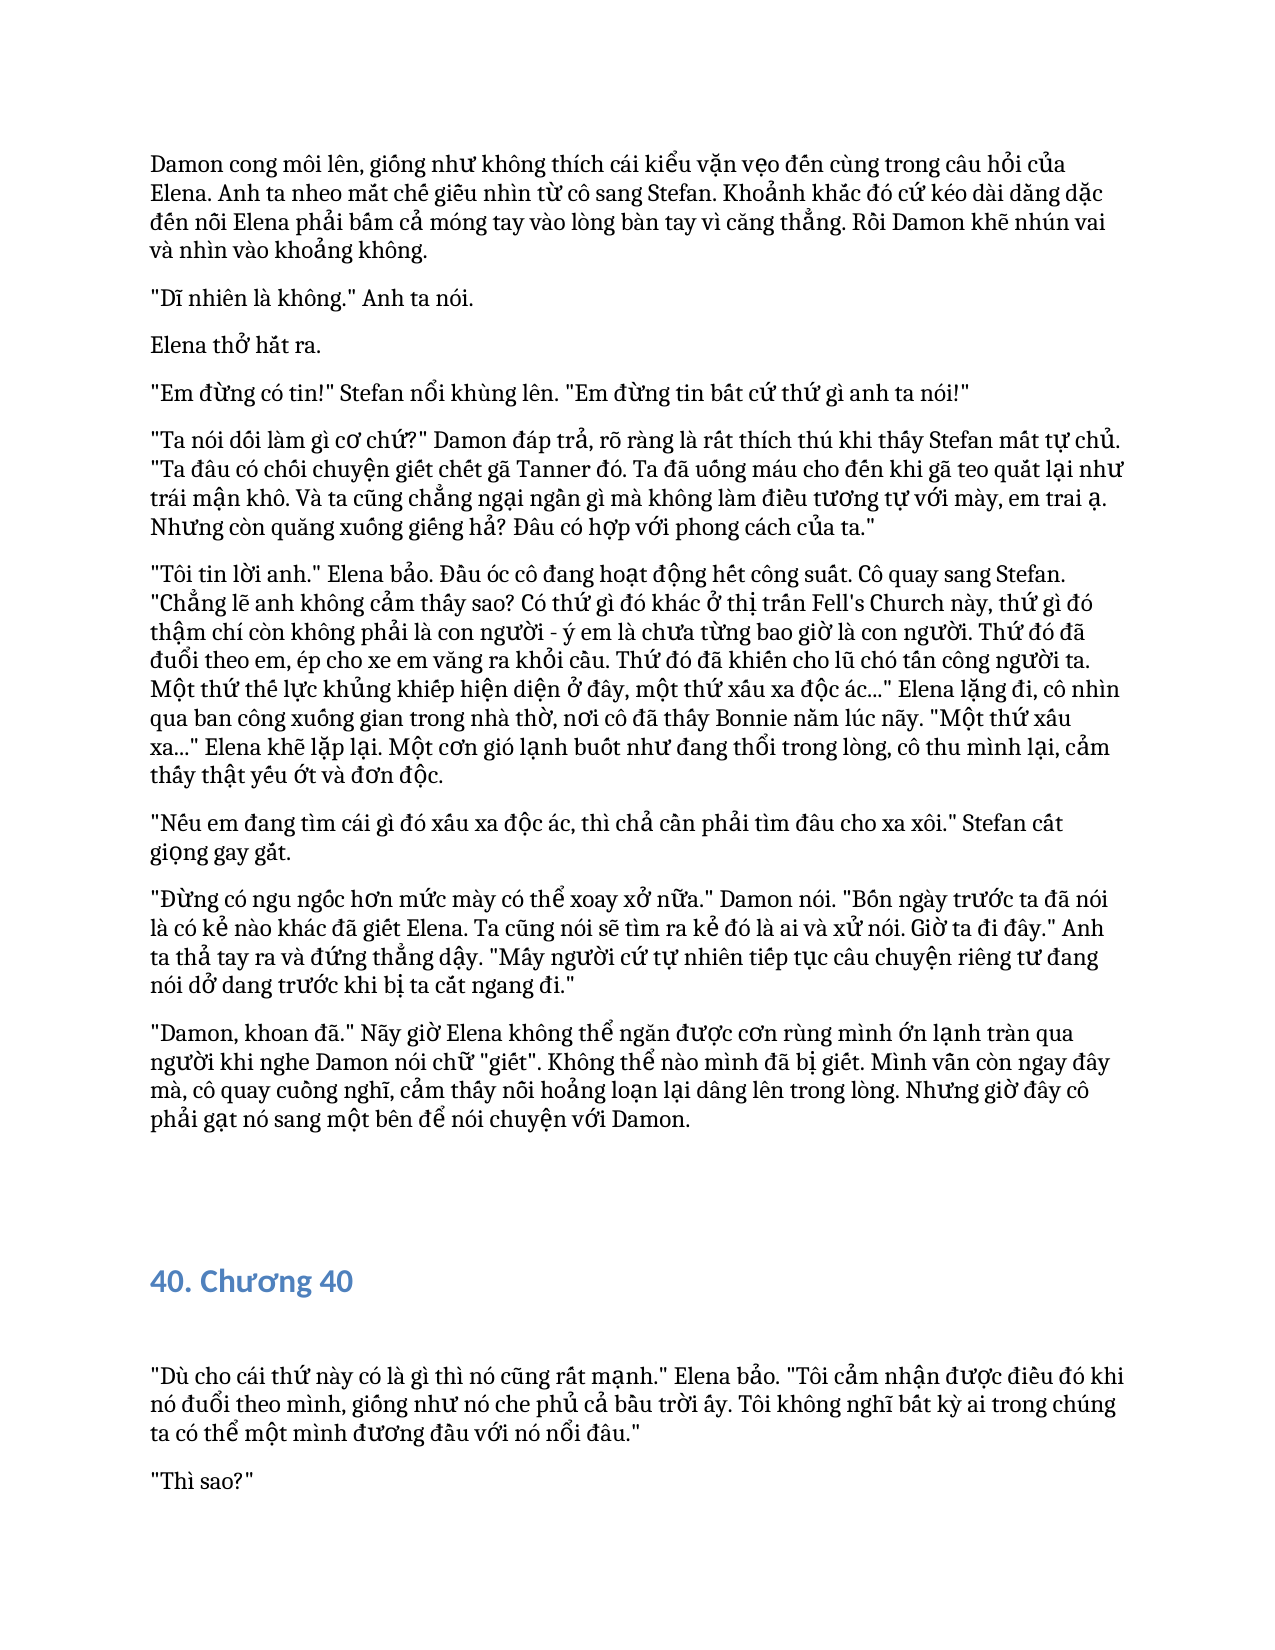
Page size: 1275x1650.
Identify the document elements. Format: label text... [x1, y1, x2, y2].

text "Thì sao?" [150, 1467, 1125, 1495]
text "Nếu em đang tìm cái gì đó xấu xa độc ác, thì chả cần phải tìm đâu cho xa xôi." Stefan cất giọng gay gắt. [150, 809, 1125, 866]
text "Dĩ nhiên là không." Anh ta nói. [150, 284, 1125, 312]
text Damon cong môi lên, giống như không thích cái kiểu vặn vẹo đến cùng trong câu hỏi của Elena. Anh ta nheo mắt chế giễu nhìn từ cô sang Stefan. Khoảnh khắc đó cứ kéo dài dằng dặc đến nỗi Elena phải bấm cả móng tay vào lòng bàn tay vì căng thẳng. Rồi Damon khẽ nhún vai và nhìn vào khoảng không. [150, 150, 1125, 265]
text "Dù cho cái thứ này có là gì thì nó cũng rất mạnh." Elena bảo. "Tôi cảm nhận được điều đó khi nó đuổi theo mình, giống như nó che phủ cả bầu trời ấy. Tôi không nghĩ bất kỳ ai trong chúng ta có thể một mình đương đầu với nó nổi đâu." [150, 1304, 1125, 1448]
text "Em đừng có tin!" Stefan nổi khùng lên. "Em đừng tin bất cứ thứ gì anh ta nói!" [150, 379, 1125, 407]
subtitle 40. Chương 40 [150, 1259, 1125, 1300]
text "Tôi tin lời anh." Elena bảo. Đầu óc cô đang hoạt động hết công suất. Cô quay sang Stefan. "Chẳng lẽ anh không cảm thấy sao? Có thứ gì đó khác ở thị trấn Fell's Church này, thứ gì đó thậm chí còn không phải là con người - ý em là chưa từng bao giờ là con người. Thứ đó đã đuổi theo em, ép cho xe em văng ra khỏi cầu. Thứ đó đã khiến cho lũ chó tấn công người ta. Một thứ thế lực khủng khiếp hiện diện ở đây, một thứ xấu xa độc ác..." Elena lặng đi, cô nhìn qua ban công xuống gian trong nhà thờ, nơi cô đã thấy Bonnie nằm lúc nãy. "Một thứ xấu xa..." Elena khẽ lặp lại. Một cơn gió lạnh buốt như đang thổi trong lòng, cô thu mình lại, cảm thấy thật yếu ớt và đơn độc. [150, 560, 1125, 790]
text Elena thở hắt ra. [150, 331, 1125, 360]
text "Đừng có ngu ngốc hơn mức mày có thể xoay xở nữa." Damon nói. "Bốn ngày trước ta đã nói là có kẻ nào khác đã giết Elena. Ta cũng nói sẽ tìm ra kẻ đó là ai và xử nói. Giờ ta đi đây." Anh ta thả tay ra và đứng thẳng dậy. "Mấy người cứ tự nhiên tiếp tục câu chuyện riêng tư đang nói dở dang trước khi bị ta cắt ngang đi." [150, 885, 1125, 1000]
text "Damon, khoan đã." Nãy giờ Elena không thể ngăn được cơn rùng mình ớn lạnh tràn qua người khi nghe Damon nói chữ "giết". Không thể nào mình đã bị giết. Mình vẫn còn ngay đây mà, cô quay cuồng nghĩ, cảm thấy nỗi hoảng loạn lại dâng lên trong lòng. Nhưng giờ đây cô phải gạt nó sang một bên để nói chuyện với Damon. [150, 1019, 1125, 1134]
text "Ta nói dối làm gì cơ chứ?" Damon đáp trả, rõ ràng là rất thích thú khi thấy Stefan mất tự chủ. "Ta đâu có chối chuyện giết chết gã Tanner đó. Ta đã uống máu cho đến khi gã teo quắt lại như trái mận khô. Và ta cũng chẳng ngại ngần gì mà không làm điều tương tự với mày, em trai ạ. Nhưng còn quăng xuống giếng hả? Đâu có hợp với phong cách của ta." [150, 426, 1125, 541]
